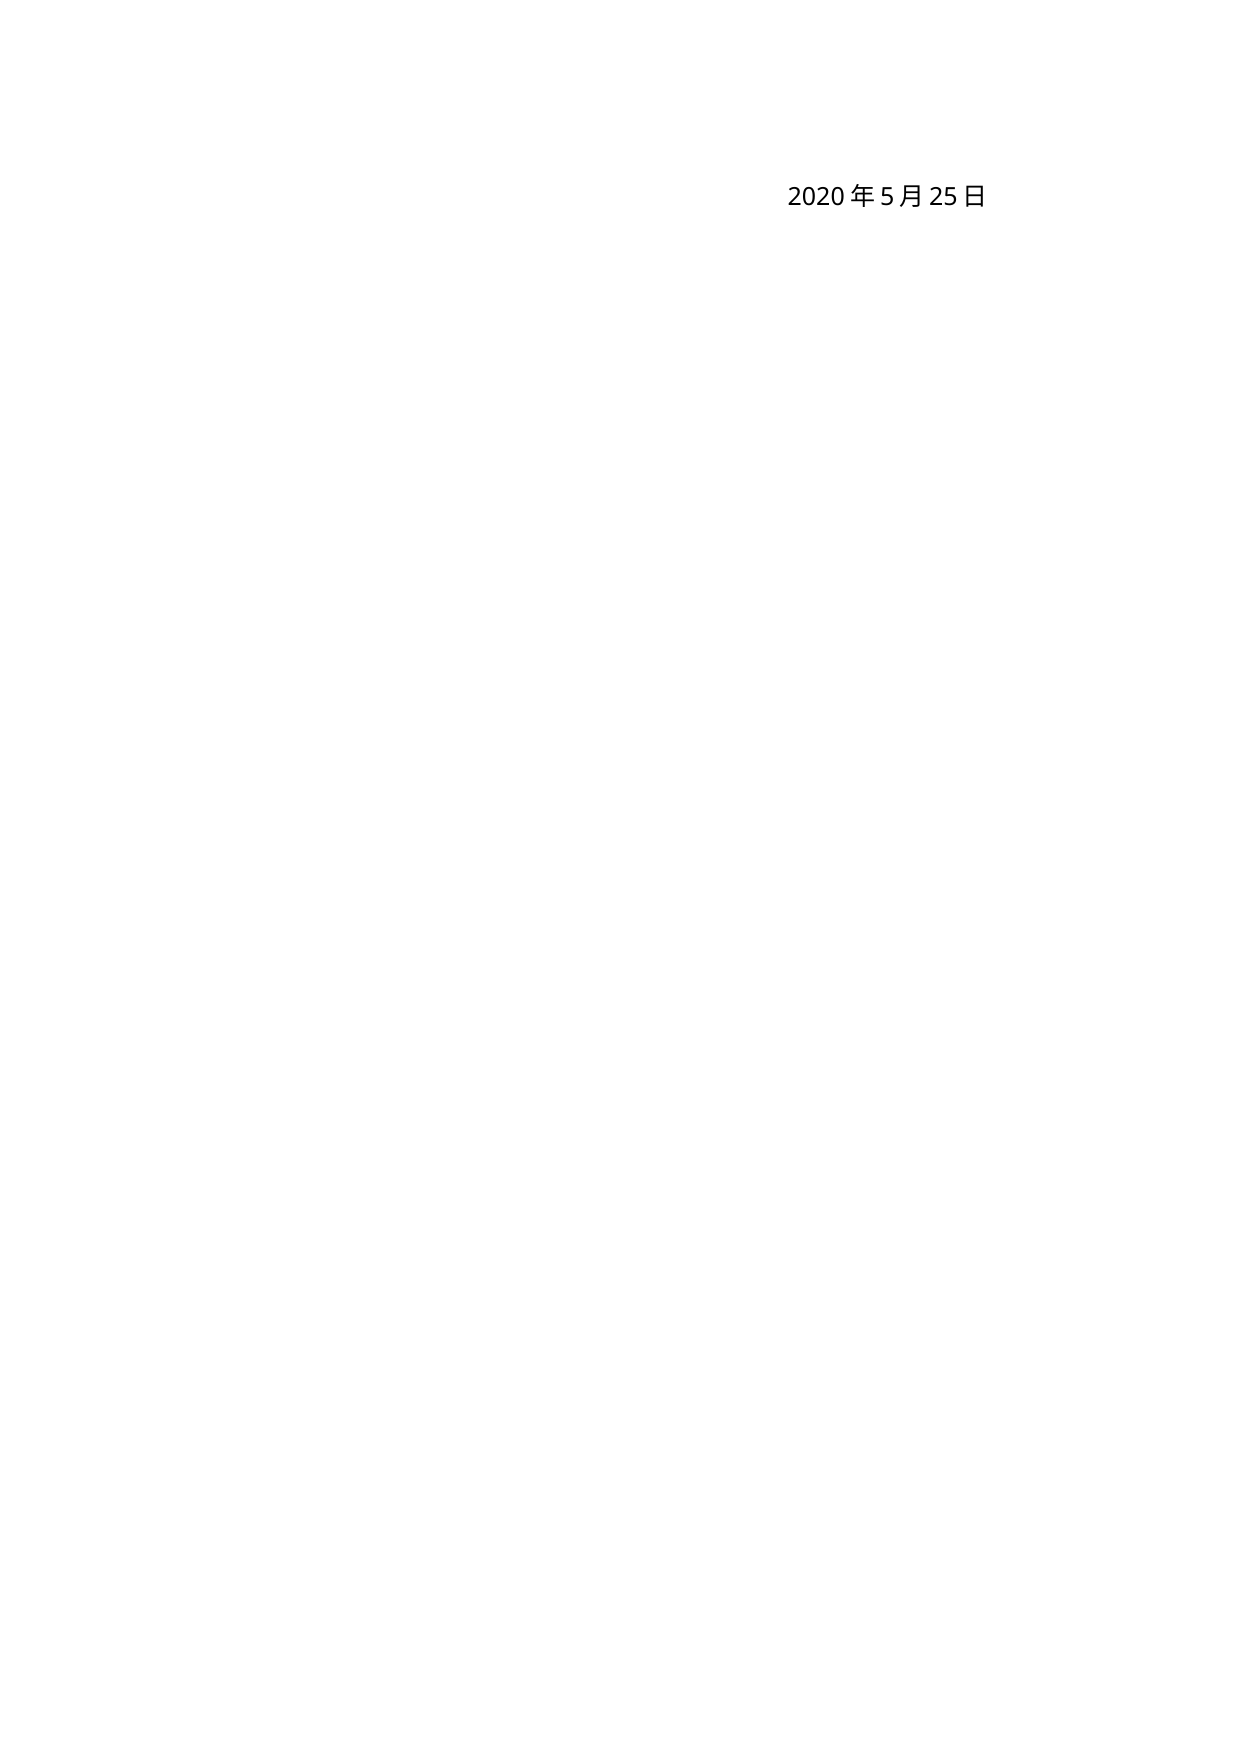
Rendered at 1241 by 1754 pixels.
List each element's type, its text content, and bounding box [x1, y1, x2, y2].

text 2020年5月25日 [187, 162, 1053, 227]
